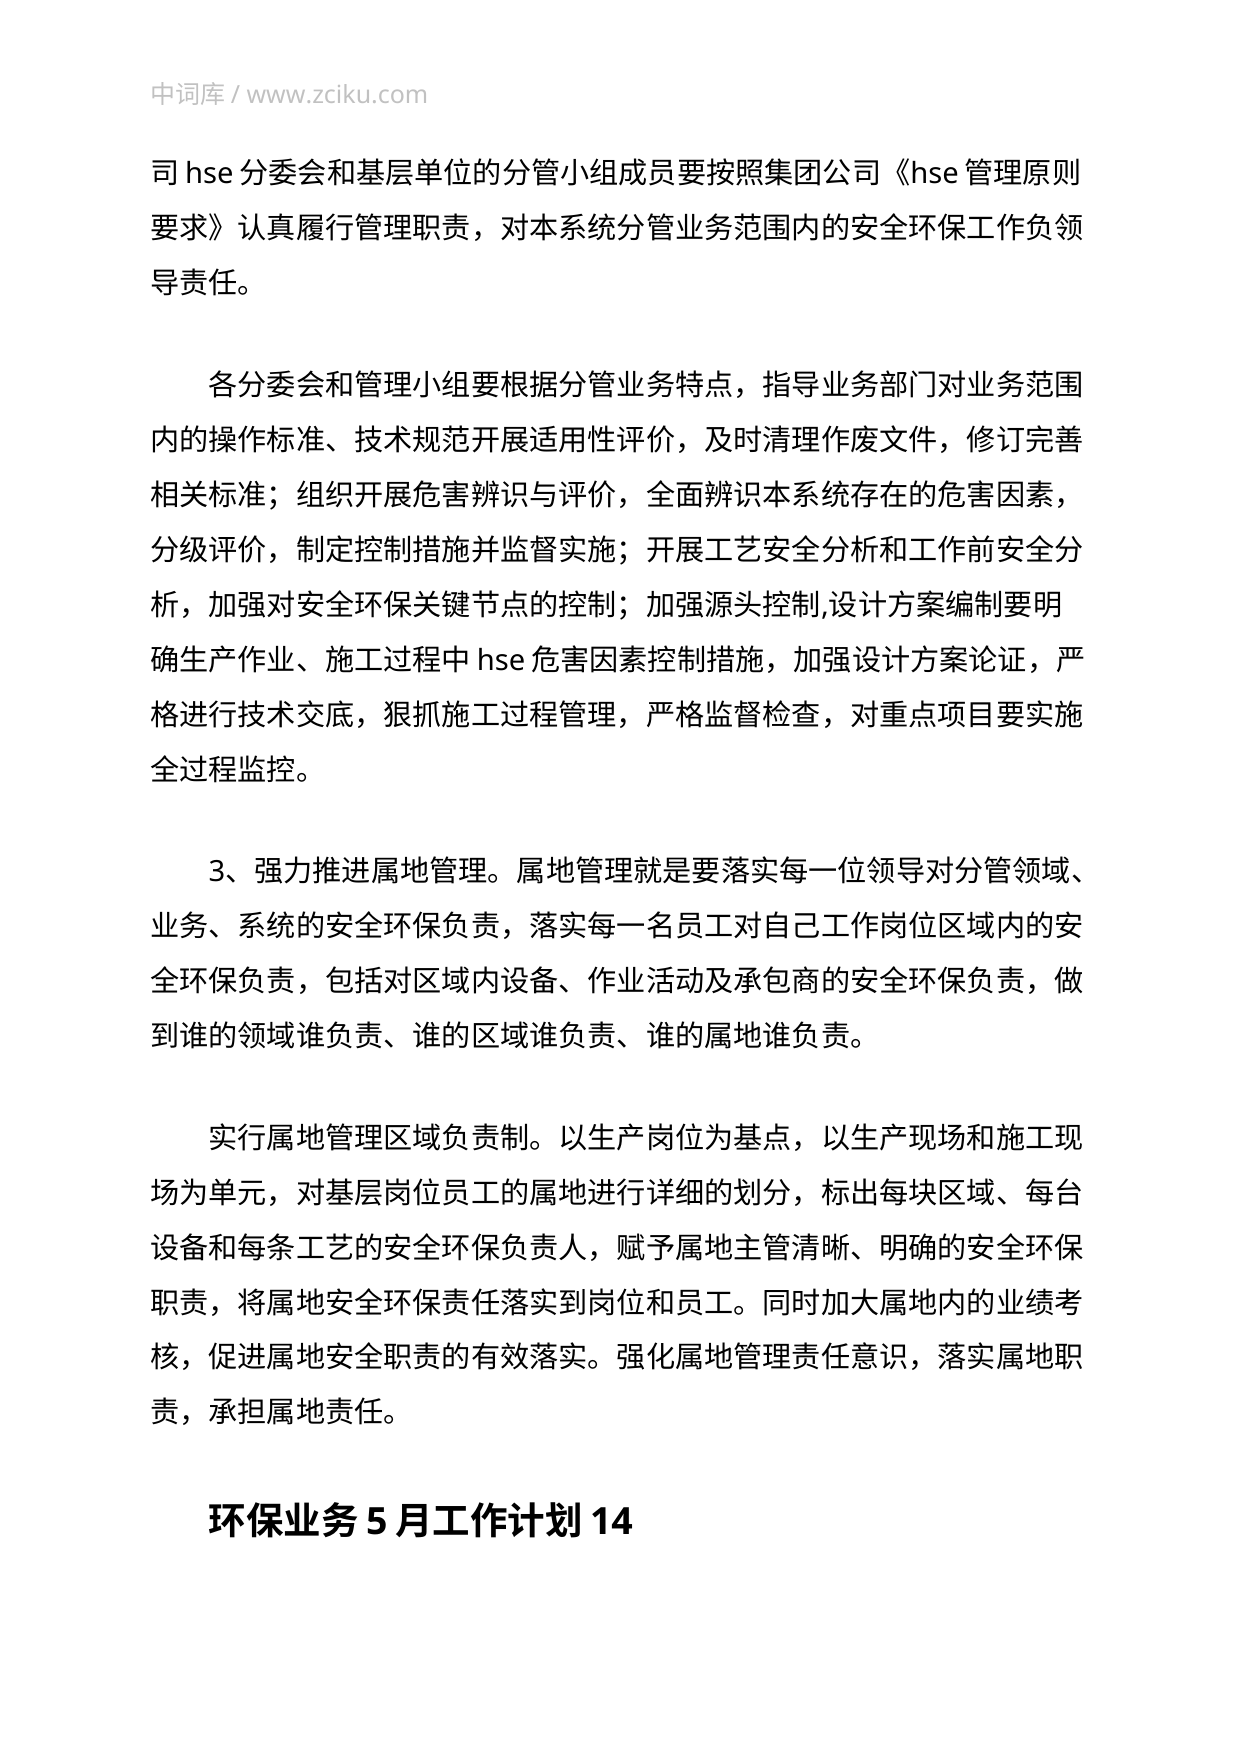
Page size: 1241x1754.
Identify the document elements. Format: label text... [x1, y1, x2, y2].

text 各分委会和管理小组要根据分管业务特点，指导业务部门对业务范围内的操作标准、技术规范开展适用性评价，及时清理作废文件，修订完善相关标准；组织开展危害辨识与评价，全面辨识本系统存在的危害因素，分级评价，制定控制措施并监督实施；开展工艺安全分析和工作前安全分析，加强对安全环保关键节点的控制；加强源头控制,设计方案编制要明确生产作业、施工过程中hse危害因素控制措施，加强设计方案论证，严格进行技术交底，狠抓施工过程管理，严格监督检查，对重点项目要实施全过程监控。 [150, 362, 1090, 788]
text 3、强力推进属地管理。属地管理就是要落实每一位领导对分管领域、业务、系统的安全环保负责，落实每一名员工对自己工作岗位区域内的安全环保负责，包括对区域内设备、作业活动及承包商的安全环保负责，做到谁的领域谁负责、谁的区域谁负责、谁的属地谁负责。 [150, 848, 1090, 1055]
text 环保业务5月工作计划14 [150, 1491, 1090, 1545]
text 实行属地管理区域负责制。以生产岗位为基点，以生产现场和施工现场为单元，对基层岗位员工的属地进行详细的划分，标出每块区域、每台设备和每条工艺的安全环保负责人，赋予属地主管清晰、明确的安全环保职责，将属地安全环保责任落实到岗位和员工。同时加大属地内的业绩考核，促进属地安全职责的有效落实。强化属地管理责任意识，落实属地职责，承担属地责任。 [150, 1114, 1090, 1431]
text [150, 150, 1090, 302]
